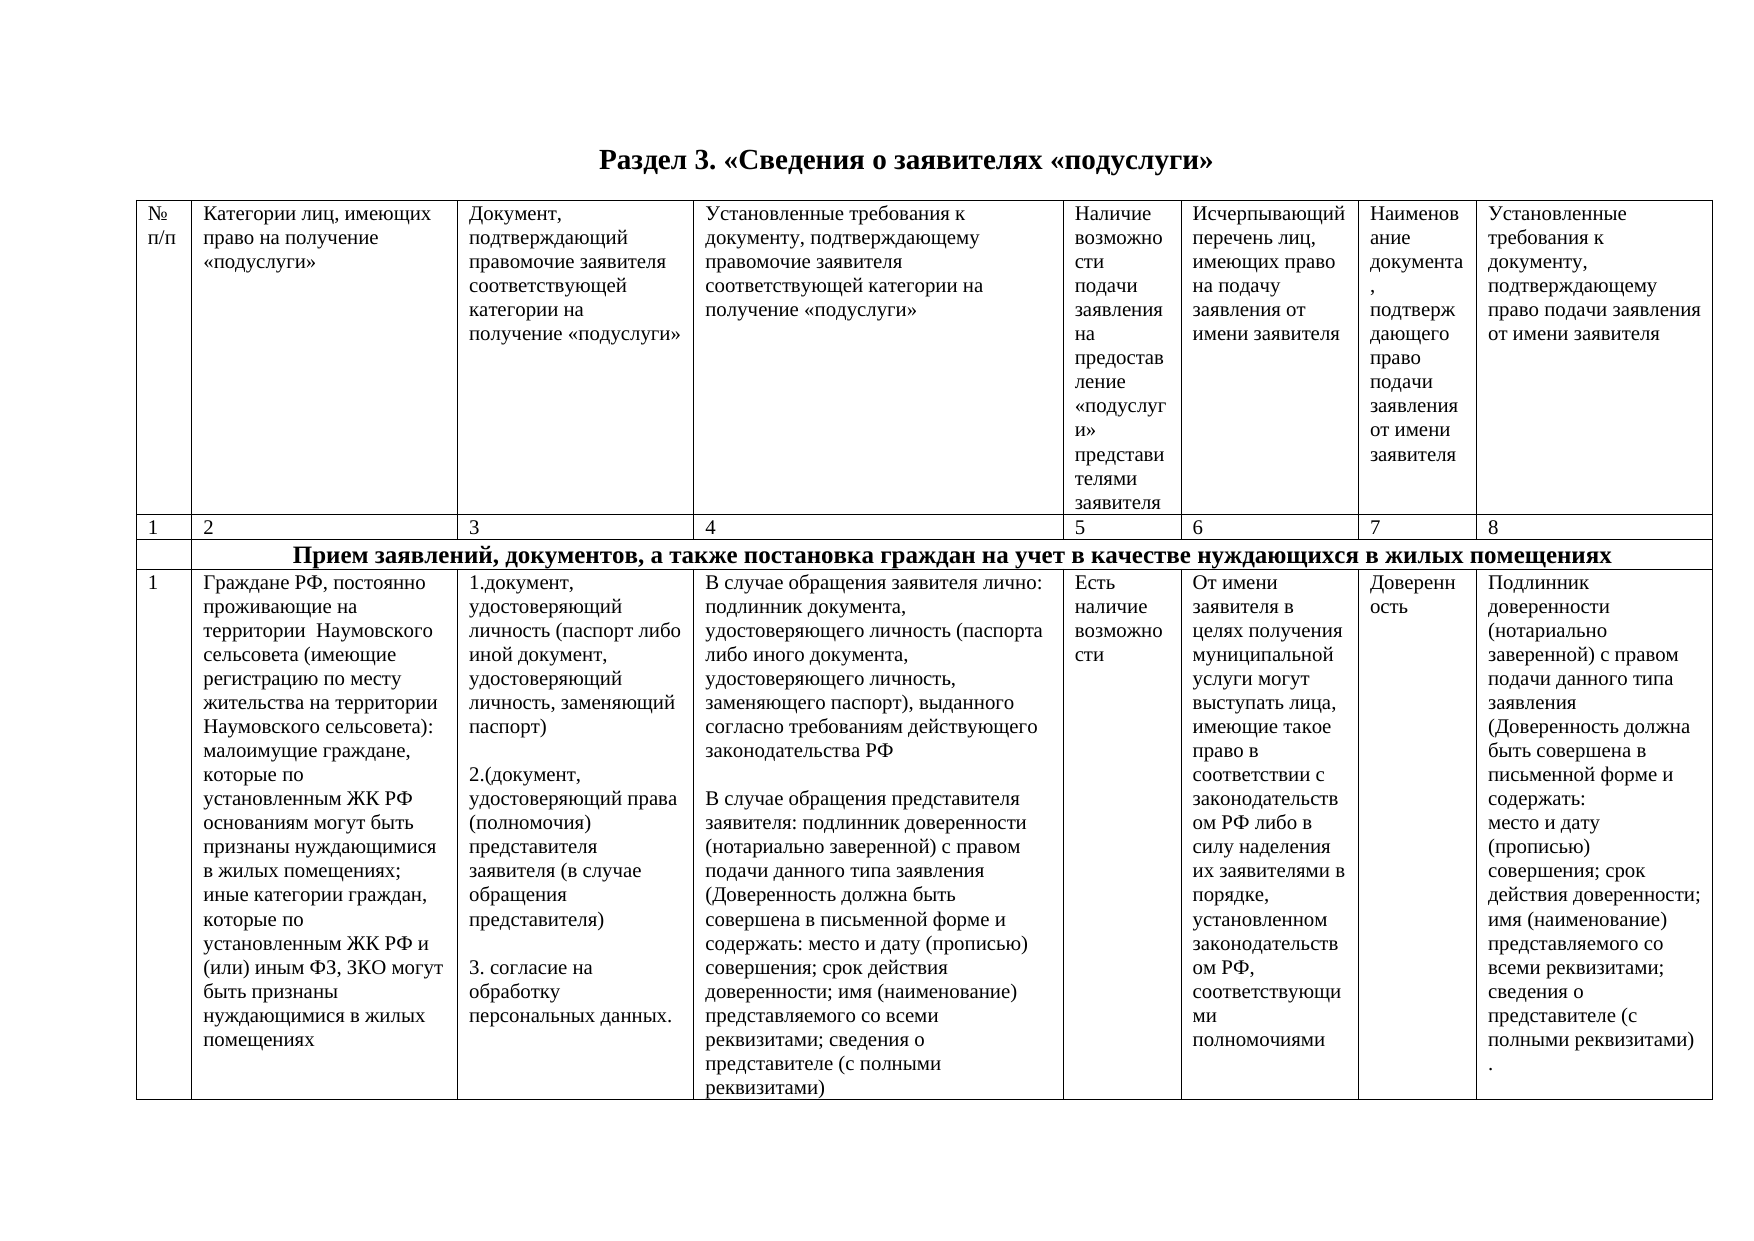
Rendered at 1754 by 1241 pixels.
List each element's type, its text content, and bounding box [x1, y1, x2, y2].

table_cell 4 [694, 515, 1063, 539]
table_cell В случае обращения заявителя лично: подлинник документа, удостоверяющего личность (паспорта либо иного документа, удостоверяющего личность, заменяющего паспорт), выданного согласно требованиям действующего законодательства РФ В случае обращения представителя заявителя: подлинник доверенности (нотариально заверенной) с правом подачи данного типа заявления (Доверенность должна быть совершена в письменной форме и содержать: место и дату (прописью) совершения; срок действия доверенности; имя (наименование) представляемого со всеми реквизитами; сведения о представителе (с полными реквизитами) [694, 570, 1063, 1099]
table_cell 6 [1182, 515, 1358, 539]
table_header Установленные требования к документу, подтверждающему правомочие заявителя соответствующей категории на получение «подуслуги» [694, 201, 1063, 514]
table_cell 3 [458, 515, 693, 539]
table_cell Есть наличие возможности [1064, 570, 1181, 1099]
table_header Наименование документа, подтверждающего право подачи заявления от имени заявителя [1359, 201, 1476, 514]
table_header Исчерпывающий перечень лиц, имеющих право на подачу заявления от имени заявителя [1182, 201, 1358, 514]
table_header № п/п [137, 201, 191, 514]
table_header Документ, подтверждающий правомочие заявителя соответствующей категории на получение «подуслуги» [458, 201, 693, 514]
table_cell От имени заявителя в целях получения муниципальной услуги могут выступать лица, имеющие такое право в соответствии с законодательством РФ либо в силу наделения их заявителями в порядке, установленном законодательством РФ, соответствующими полномочиями [1182, 570, 1358, 1099]
table_cell 5 [1064, 515, 1181, 539]
table_cell 1 [137, 570, 191, 1099]
table_cell [137, 540, 191, 568]
table_header Наличие возможности подачи заявления на предоставление «подуслуги» представителями заявителя [1064, 201, 1181, 514]
table_cell 1 [137, 515, 191, 539]
table_header Категории лиц, имеющих право на получение «подуслуги» [192, 201, 457, 514]
table_cell 2 [192, 515, 457, 539]
table_cell 8 [1477, 515, 1712, 539]
table_cell 1.документ, удостоверяющий личность (паспорт либо иной документ, удостоверяющий личность, заменяющий паспорт) 2.(документ, удостоверяющий права (полномочия) представителя заявителя (в случае обращения представителя) 3. согласие на обработку персональных данных. [458, 570, 693, 1099]
text Раздел 3. «Сведения о заявителях «подуслуги» [148, 142, 1665, 176]
table_cell Доверенность [1359, 570, 1476, 1099]
table_header Установленные требования к документу, подтверждающему право подачи заявления от имени заявителя [1477, 201, 1712, 514]
table_cell Граждане РФ, постоянно проживающие на территории Наумовского сельсовета (имеющие регистрацию по месту жительства на территории Наумовского сельсовета): малоимущие граждане, которые по установленным ЖК РФ основаниям могут быть признаны нуждающимися в жилых помещениях; иные категории граждан, которые по установленным ЖК РФ и (или) иным ФЗ, ЗКО могут быть признаны нуждающимися в жилых помещениях [192, 570, 457, 1099]
table_cell Прием заявлений, документов, а также постановка граждан на учет в качестве нуждающихся в жилых помещениях [192, 540, 1712, 568]
table_cell 7 [1359, 515, 1476, 539]
table_cell Подлинник доверенности (нотариально заверенной) с правом подачи данного типа заявления (Доверенность должна быть совершена в письменной форме и содержать: место и дату (прописью) совершения; срок действия доверенности; имя (наименование) представляемого со всеми реквизитами; сведения о представителе (с полными реквизитами) . [1477, 570, 1712, 1099]
